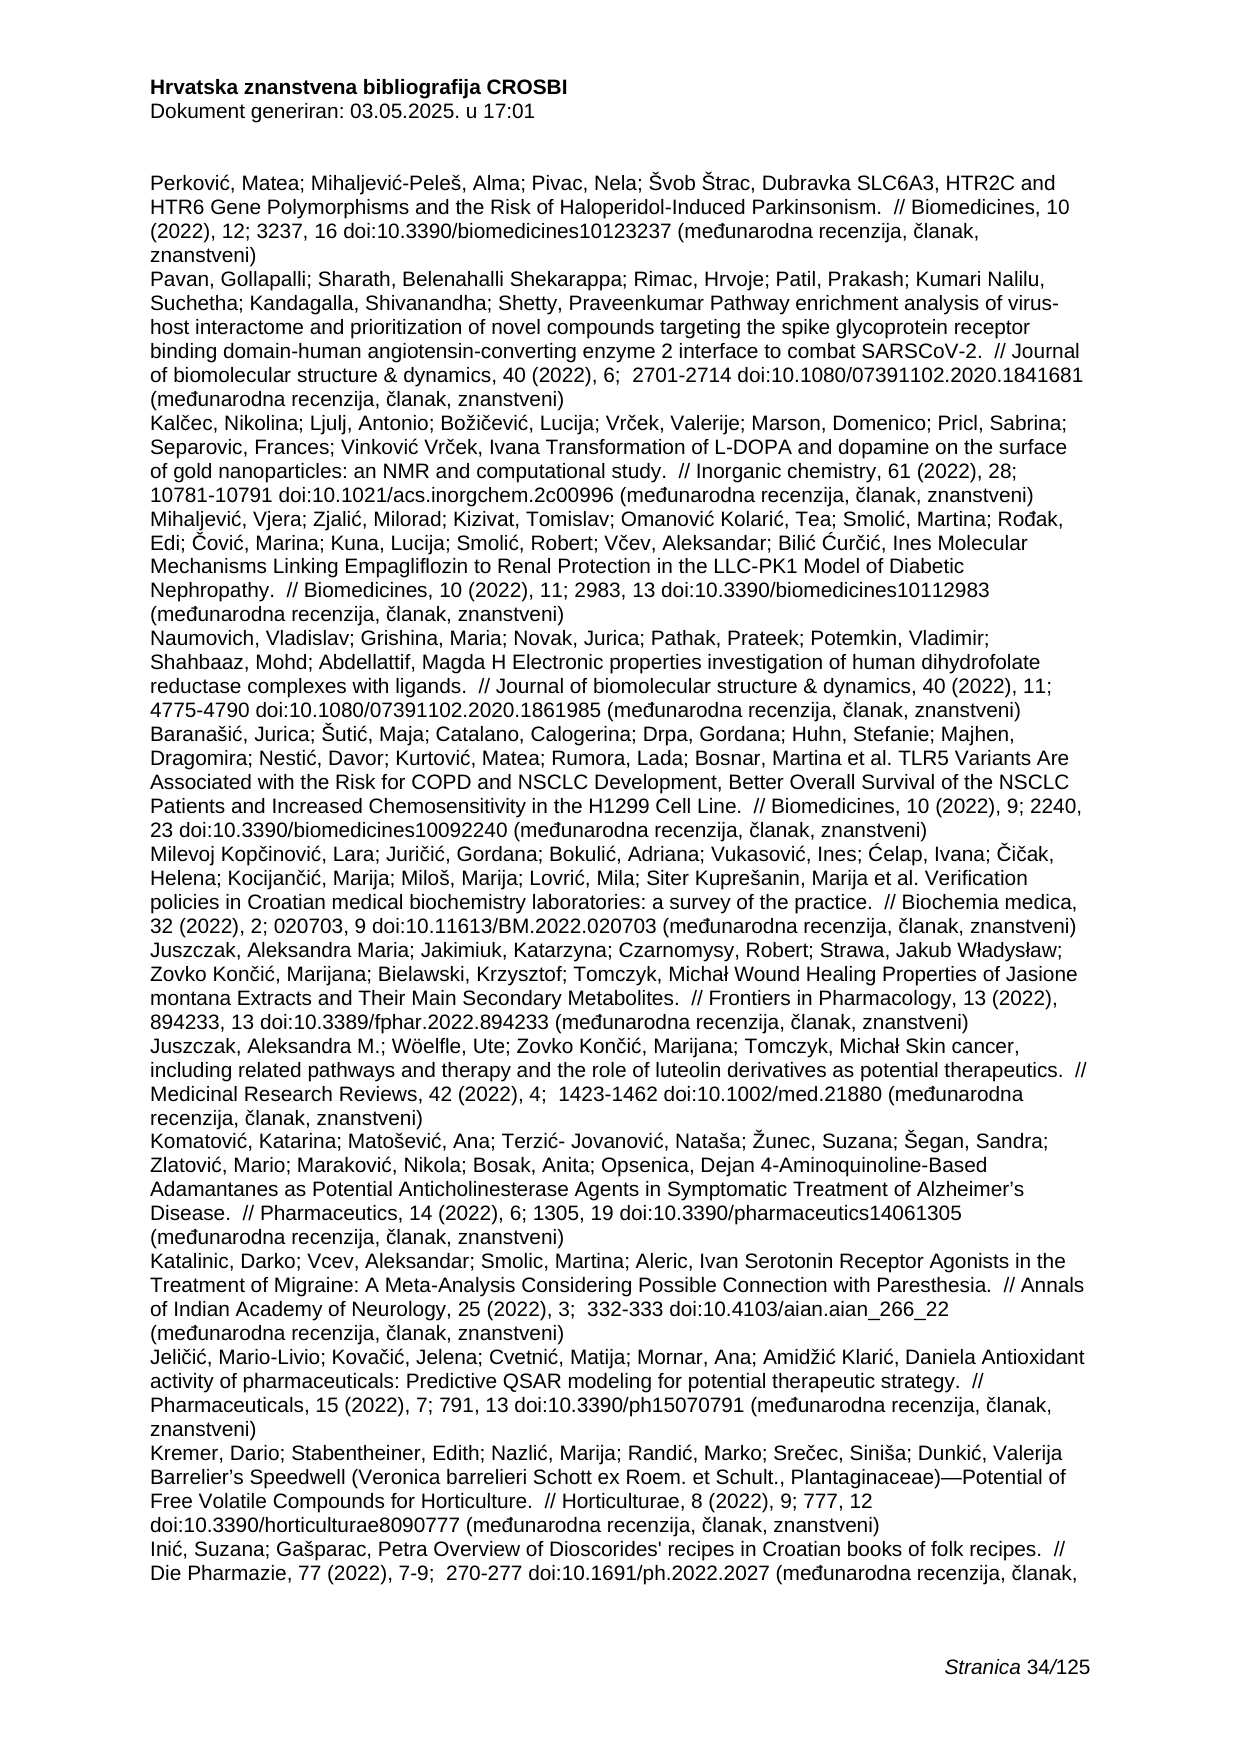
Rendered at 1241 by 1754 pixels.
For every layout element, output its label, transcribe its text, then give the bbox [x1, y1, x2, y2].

text Kalčec, Nikolina; Ljulj, Antonio; Božičević, Lucija; Vrček, Valerije; Marson, Domenico; Pricl, Sabrina; Separovic, Frances; Vinković Vrček, Ivana [150, 411, 1090, 506]
text Mihaljević, Vjera; Zjalić, Milorad; Kizivat, Tomislav; Omanović Kolarić, Tea; Smolić, Martina; Rođak, Edi; Čović, Marina; Kuna, Lucija; Smolić, Robert; Včev, Aleksandar; Bilić Ćurčić, Ines [150, 506, 1090, 626]
text Jeličić, Mario-Livio; Kovačić, Jelena; Cvetnić, Matija; Mornar, Ana; Amidžić Klarić, Daniela [150, 1345, 1090, 1441]
text Kremer, Dario; Stabentheiner, Edith; Nazlić, Marija; Randić, Marko; Srečec, Siniša; Dunkić, Valerija [150, 1441, 1090, 1537]
text Katalinic, Darko; Vcev, Aleksandar; Smolic, Martina; Aleric, Ivan [150, 1249, 1090, 1345]
text Juszczak, Aleksandra Maria; Jakimiuk, Katarzyna; Czarnomysy, Robert; Strawa, Jakub Władysław; Zovko Končić, Marijana; Bielawski, Krzysztof; Tomczyk, Michał [150, 938, 1090, 1033]
text Komatović, Katarina; Matošević, Ana; Terzić- Jovanović, Nataša; Žunec, Suzana; Šegan, Sandra; Zlatović, Mario; Maraković, Nikola; Bosak, Anita; Opsenica, Dejan [150, 1129, 1090, 1249]
text Milevoj Kopčinović, Lara; Juričić, Gordana; Bokulić, Adriana; Vukasović, Ines; Ćelap, Ivana; Čičak, Helena; Kocijančić, Marija; Miloš, Marija; Lovrić, Mila; Siter Kuprešanin, Marija et al. [150, 842, 1090, 938]
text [150, 1537, 1090, 1584]
text Juszczak, Aleksandra M.; Wöelfle, Ute; Zovko Končić, Marijana; Tomczyk, Michał [150, 1033, 1090, 1129]
text Naumovich, Vladislav; Grishina, Maria; Novak, Jurica; Pathak, Prateek; Potemkin, Vladimir; Shahbaaz, Mohd; Abdellattif, Magda H [150, 626, 1090, 722]
text Pavan, Gollapalli; Sharath, Belenahalli Shekarappa; Rimac, Hrvoje; Patil, Prakash; Kumari Nalilu, Suchetha; Kandagalla, Shivanandha; Shetty, Praveenkumar [150, 267, 1090, 411]
text Baranašić, Jurica; Šutić, Maja; Catalano, Calogerina; Drpa, Gordana; Huhn, Stefanie; Majhen, Dragomira; Nestić, Davor; Kurtović, Matea; Rumora, Lada; Bosnar, Martina et al. [150, 722, 1090, 842]
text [150, 171, 1090, 267]
